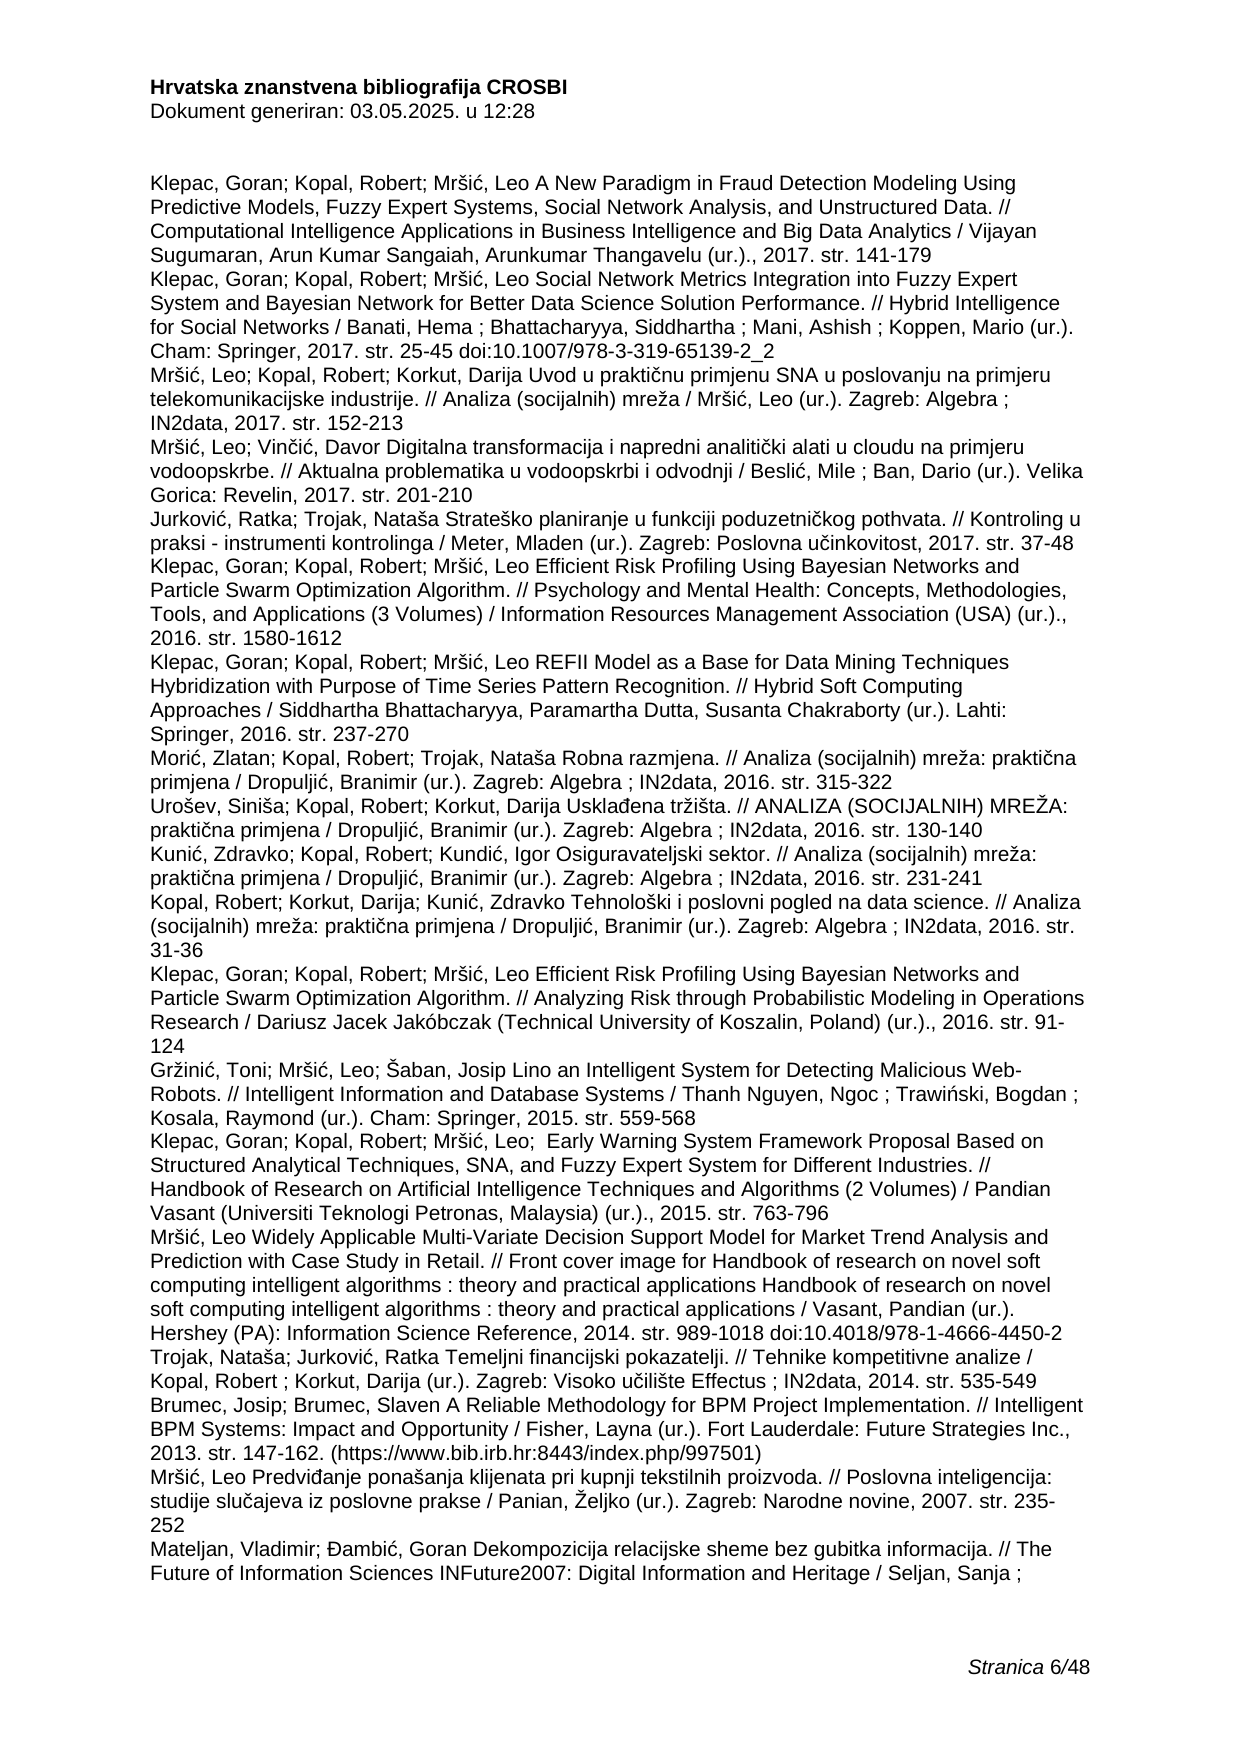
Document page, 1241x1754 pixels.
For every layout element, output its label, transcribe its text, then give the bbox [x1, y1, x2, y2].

text Kunić, Zdravko; Kopal, Robert; Kundić, Igor [150, 842, 1090, 890]
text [150, 171, 1090, 267]
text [150, 1537, 1090, 1584]
text Mršić, Leo [150, 1465, 1090, 1537]
text Klepac, Goran; Kopal, Robert; Mršić, Leo [150, 554, 1090, 650]
text Urošev, Siniša; Kopal, Robert; Korkut, Darija [150, 794, 1090, 842]
text Brumec, Josip; Brumec, Slaven [150, 1393, 1090, 1465]
text Mršić, Leo [150, 1225, 1090, 1345]
text Morić, Zlatan; Kopal, Robert; Trojak, Nataša [150, 746, 1090, 794]
text Gržinić, Toni; Mršić, Leo; Šaban, Josip [150, 1057, 1090, 1129]
text Mršić, Leo; Vinčić, Davor [150, 434, 1090, 506]
text Trojak, Nataša; Jurković, Ratka [150, 1345, 1090, 1393]
text Klepac, Goran; Kopal, Robert; Mršić, Leo; [150, 1129, 1090, 1225]
text Klepac, Goran; Kopal, Robert; Mršić, Leo [150, 650, 1090, 746]
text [150, 267, 1090, 363]
text Jurković, Ratka; Trojak, Nataša [150, 506, 1090, 554]
text Mršić, Leo; Kopal, Robert; Korkut, Darija [150, 363, 1090, 434]
text Kopal, Robert; Korkut, Darija; Kunić, Zdravko [150, 890, 1090, 962]
text Klepac, Goran; Kopal, Robert; Mršić, Leo [150, 962, 1090, 1057]
